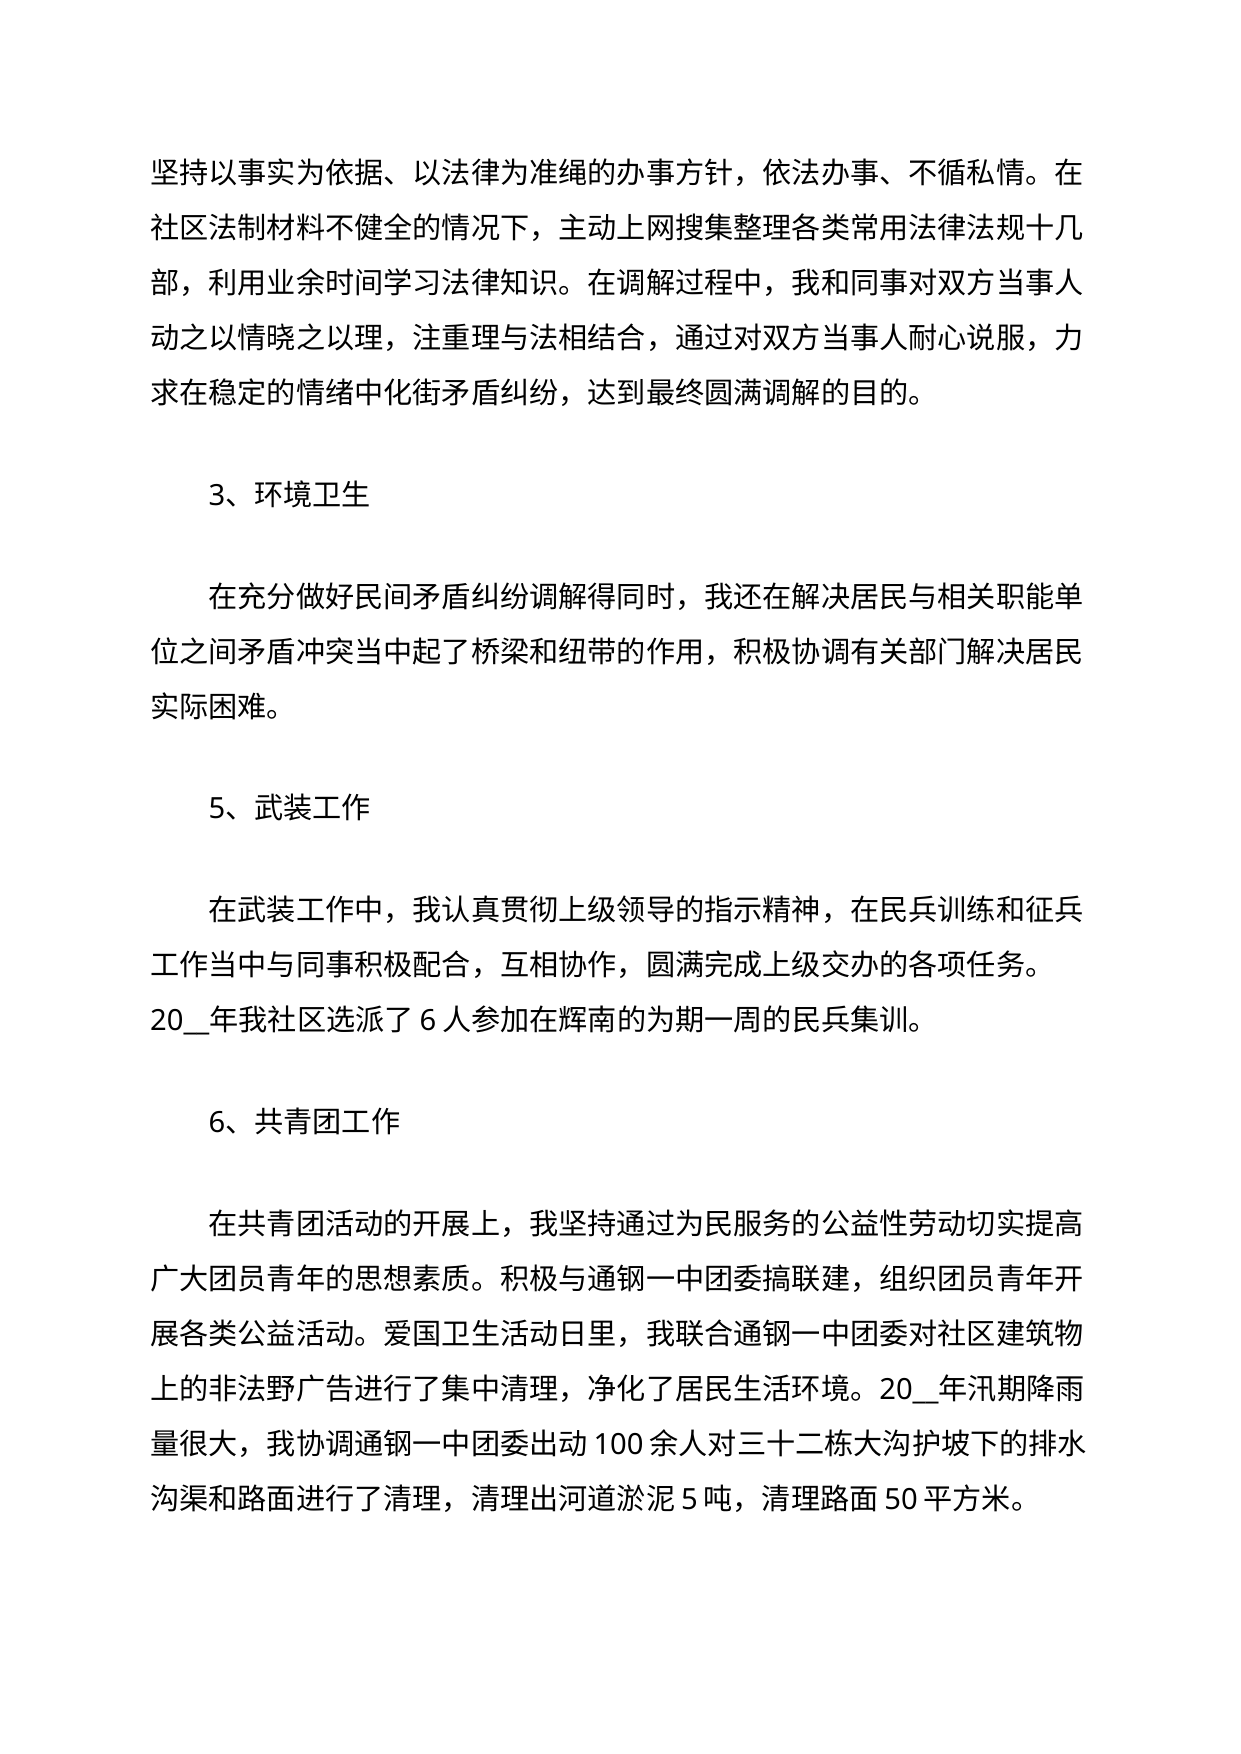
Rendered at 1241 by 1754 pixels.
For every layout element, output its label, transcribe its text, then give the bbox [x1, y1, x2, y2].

text 6、共青团工作 [150, 1099, 1090, 1141]
text 在充分做好民间矛盾纠纷调解得同时，我还在解决居民与相关职能单位之间矛盾冲突当中起了桥梁和纽带的作用，积极协调有关部门解决居民实际困难。 [150, 573, 1090, 725]
text 在共青团活动的开展上，我坚持通过为民服务的公益性劳动切实提高广大团员青年的思想素质。积极与通钢一中团委搞联建，组织团员青年开展各类公益活动。爱国卫生活动日里，我联合通钢一中团委对社区建筑物上的非法野广告进行了集中清理，净化了居民生活环境。20__年汛期降雨量很大，我协调通钢一中团委出动100余人对三十二栋大沟护坡下的排水沟渠和路面进行了清理，清理出河道淤泥5吨，清理路面50平方米。 [150, 1201, 1090, 1518]
text 在武装工作中，我认真贯彻上级领导的指示精神，在民兵训练和征兵工作当中与同事积极配合，互相协作，圆满完成上级交办的各项任务。20__年我社区选派了6人参加在辉南的为期一周的民兵集训。 [150, 887, 1090, 1039]
text 3、环境卫生 [150, 471, 1090, 514]
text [150, 150, 1090, 412]
text 5、武装工作 [150, 785, 1090, 827]
